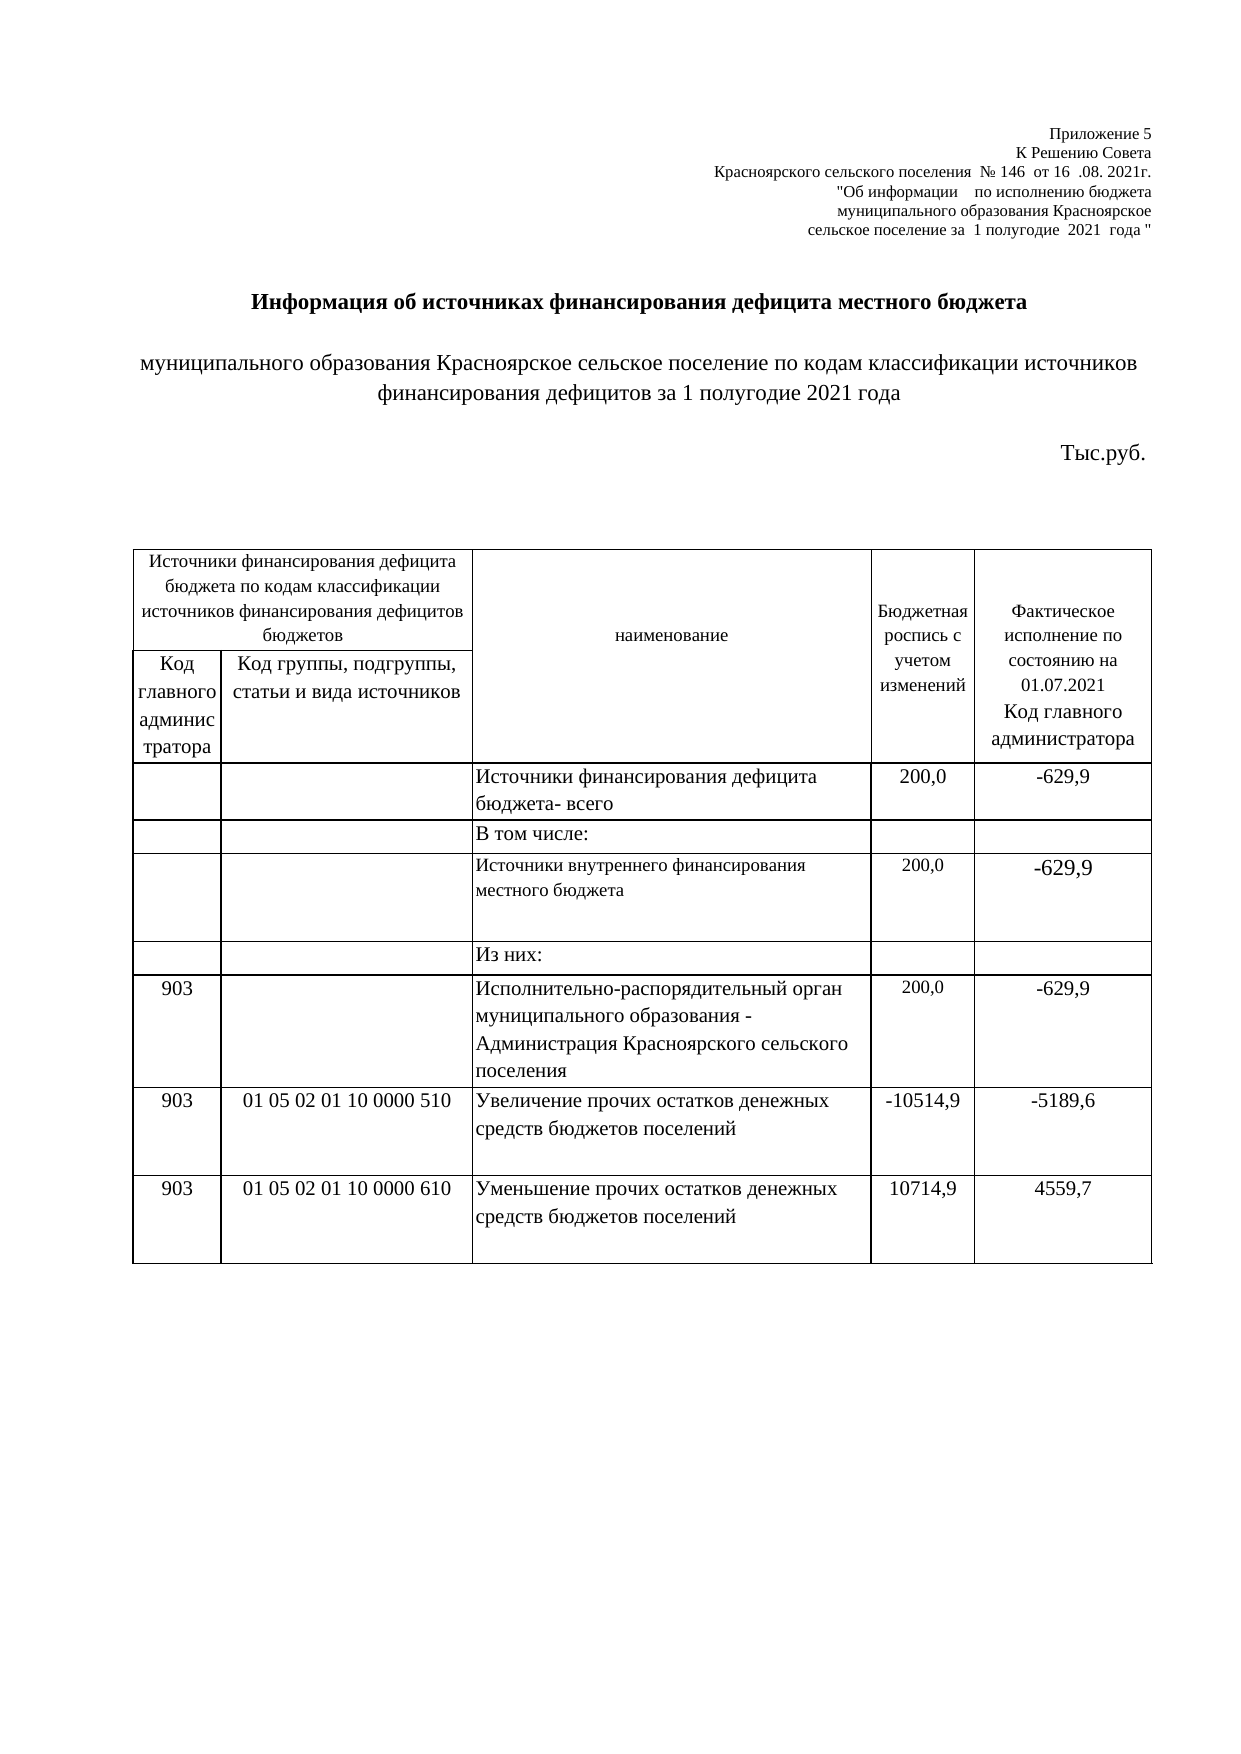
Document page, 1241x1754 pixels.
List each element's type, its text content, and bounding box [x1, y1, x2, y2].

text Приложение 5 [177, 124, 1152, 143]
text сельское поселение за 1 полугодие 2021 года " [177, 220, 1152, 239]
table_header [110, 258, 1240, 1662]
text Красноярского сельского поселения № 146 от 16 .08. 2021г. [177, 162, 1152, 181]
text К Решению Совета [177, 143, 1152, 162]
text "Об информации по исполнению бюджета [177, 181, 1152, 201]
text муниципального образования Красноярское [177, 201, 1152, 220]
